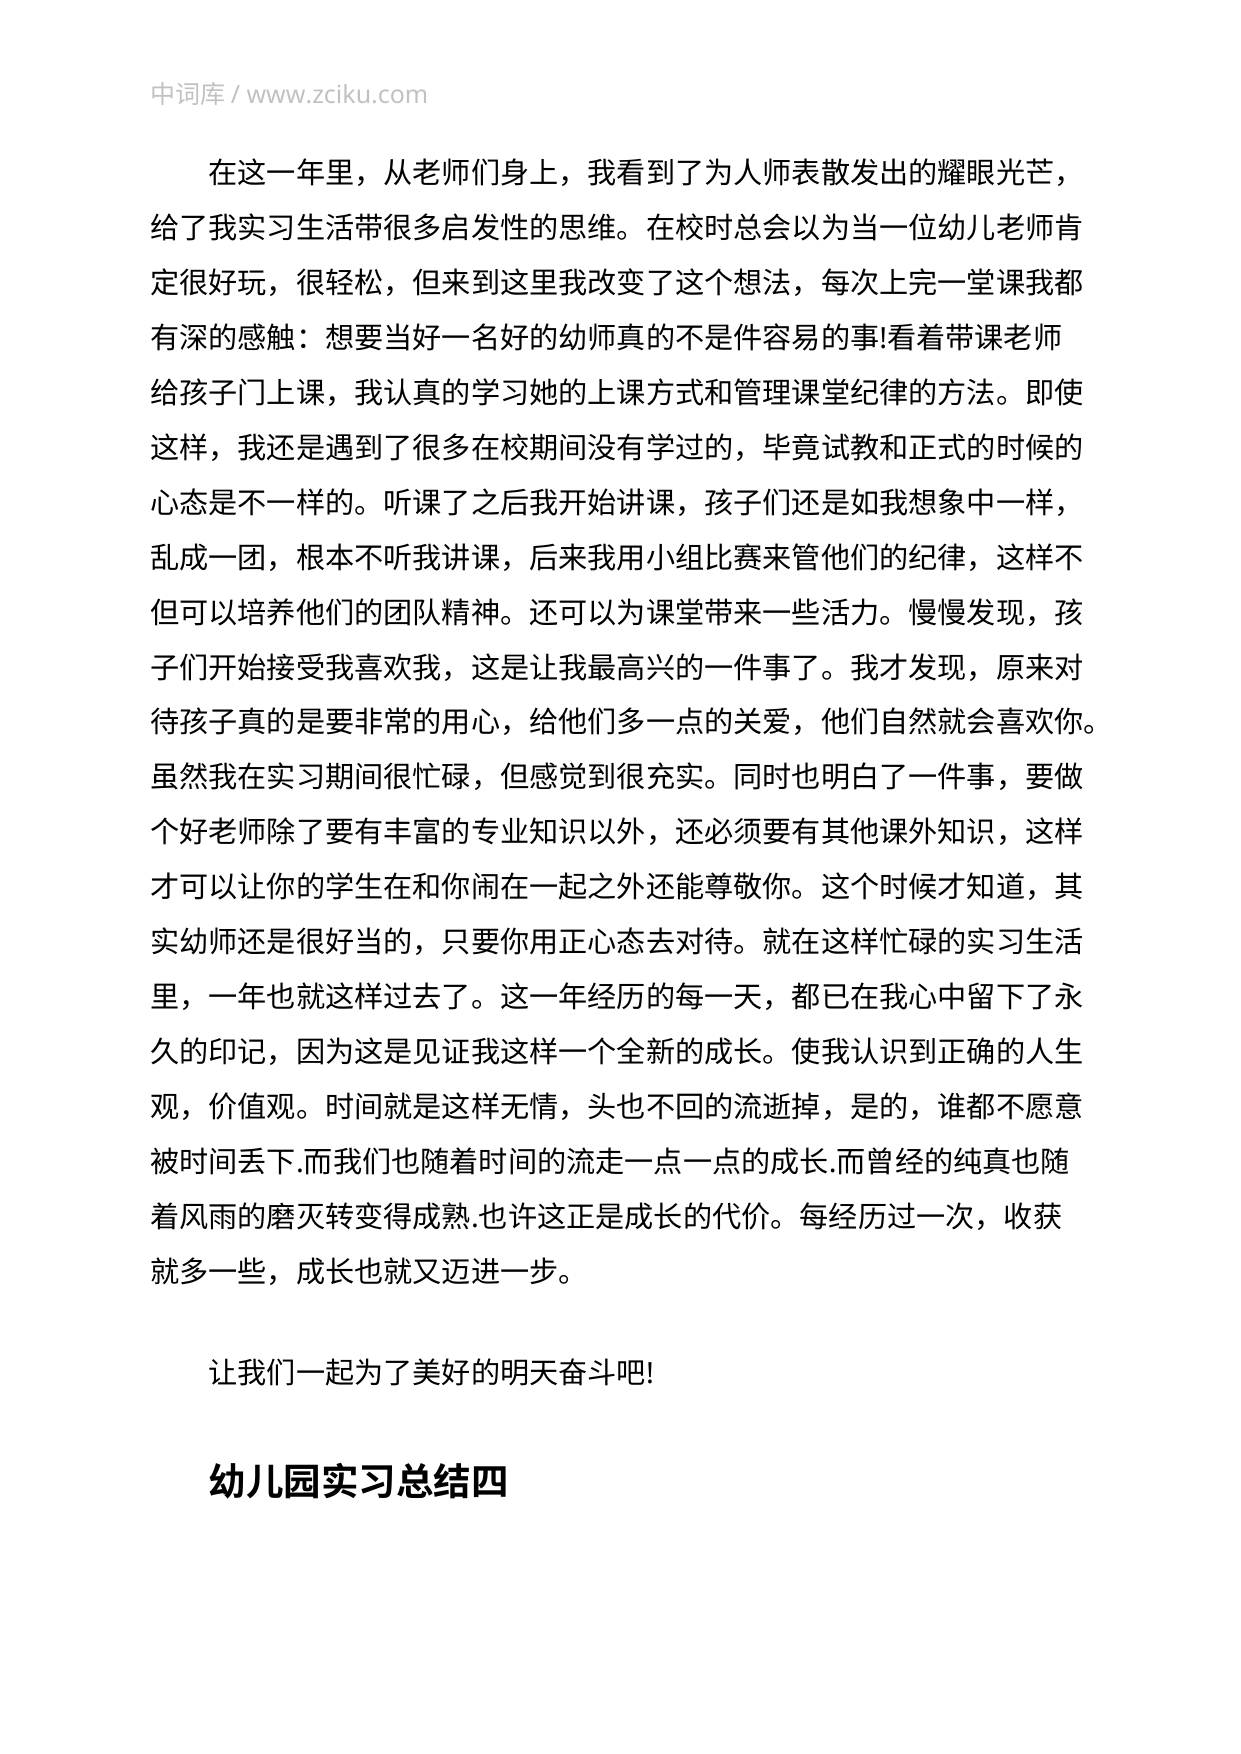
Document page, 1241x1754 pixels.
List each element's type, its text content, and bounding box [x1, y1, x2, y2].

text 让我们一起为了美好的明天奋斗吧! [150, 1350, 1090, 1392]
text 幼儿园实习总结四 [150, 1452, 1090, 1506]
text 在这一年里，从老师们身上，我看到了为人师表散发出的耀眼光芒，给了我实习生活带很多启发性的思维。在校时总会以为当一位幼儿老师肯定很好玩，很轻松，但来到这里我改变了这个想法，每次上完一堂课我都有深的感触：想要当好一名好的幼师真的不是件容易的事!看着带课老师给孩子门上课，我认真的学习她的上课方式和管理课堂纪律的方法。即使这样，我还是遇到了很多在校期间没有学过的，毕竟试教和正式的时候的心态是不一样的。听课了之后我开始讲课，孩子们还是如我想象中一样，乱成一团，根本不听我讲课，后来我用小组比赛来管他们的纪律，这样不但可以培养他们的团队精神。还可以为课堂带来一些活力。慢慢发现，孩子们开始接受我喜欢我，这是让我最高兴的一件事了。我才发现，原来对待孩子真的是要非常的用心，给他们多一点的关爱，他们自然就会喜欢你。虽然我在实习期间很忙碌，但感觉到很充实。同时也明白了一件事，要做个好老师除了要有丰富的专业知识以外，还必须要有其他课外知识，这样才可以让你的学生在和你闹在一起之外还能尊敬你。这个时候才知道，其实幼师还是很好当的，只要你用正心态去对待。就在这样忙碌的实习生活里，一年也就这样过去了。这一年经历的每一天，都已在我心中留下了永久的印记，因为这是见证我这样一个全新的成长。使我认识到正确的人生观，价值观。时间就是这样无情，头也不回的流逝掉，是的，谁都不愿意被时间丢下.而我们也随着时间的流走一点一点的成长.而曾经的纯真也随着风雨的磨灭转变得成熟.也许这正是成长的代价。每经历过一次，收获就多一些，成长也就又迈进一步。 [150, 150, 1090, 1291]
